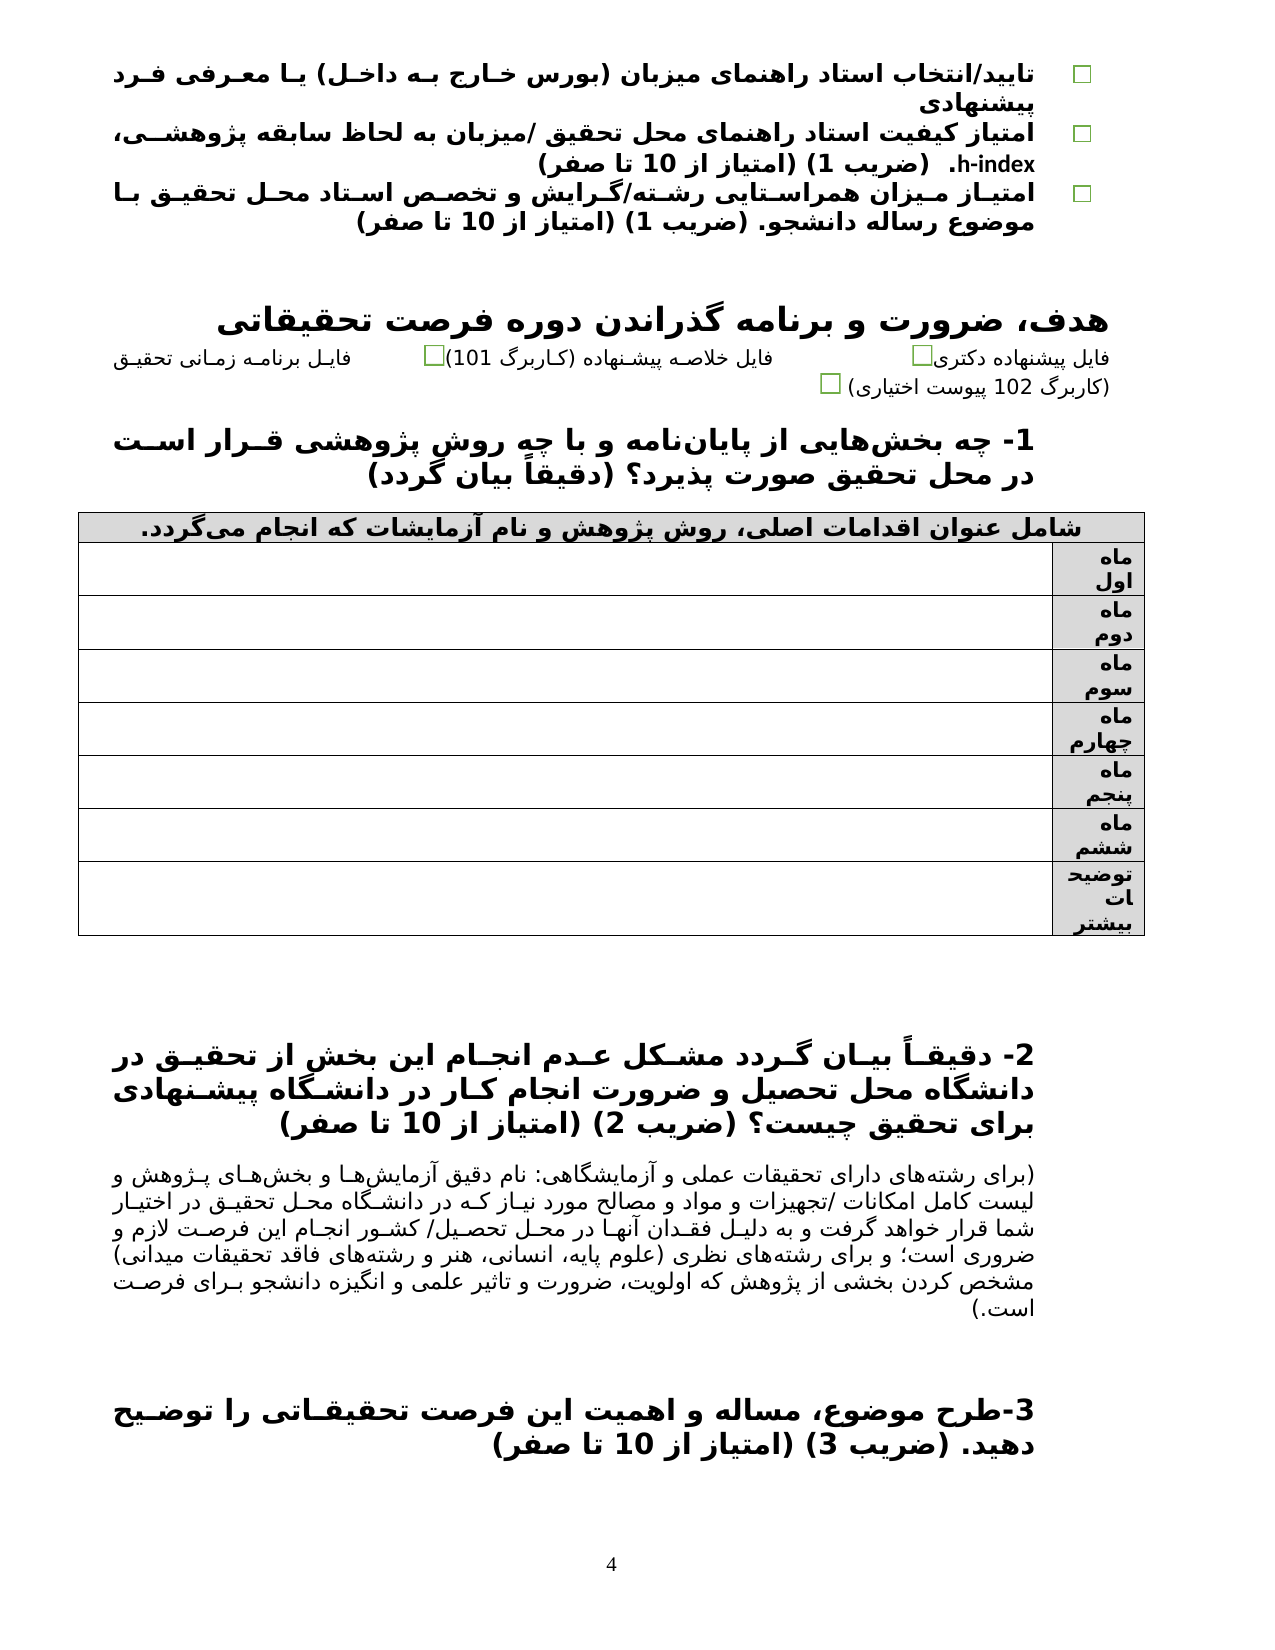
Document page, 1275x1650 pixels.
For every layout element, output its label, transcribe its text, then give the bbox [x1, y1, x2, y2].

table_cell ماه دوم [1053, 596, 1144, 648]
table_cell ماه پنجم [1053, 756, 1144, 808]
table_cell [79, 862, 1052, 935]
list تایید/انتخاب استاد راهنمای میزبان (بورس خارج به داخل) یا معرفی فرد پیشنهادی [112, 59, 1073, 117]
picture [912, 345, 933, 366]
table_header شامل عنوان اقدامات اصلی، روش پژوهش و نام آزمایشات که انجام می‌گردد. [79, 513, 1144, 542]
list امتیاز کیفیت استاد راهنمای محل تحقیق /میزبان به لحاظ سابقه پژوهشی، h-index. (ضریب 1) (امتیاز از 10 تا صفر) [112, 117, 1073, 178]
picture [1073, 65, 1091, 83]
picture [424, 345, 445, 366]
table_cell [79, 650, 1052, 702]
text 2- دقیقاً بیان گردد مشکل عدم انجام این بخش از تحقیق در دانشگاه محل تحصیل و ضرورت انجام کار در دانشگاه پیشنهادی برای تحقیق چیست؟ (ضریب 2) (امتیاز از 10 تا صفر) [112, 1039, 1035, 1141]
text 1- چه بخش‌هایی از پایان‌نامه و با چه روش پژوهشی قرار است در محل تحقیق صورت پذیرد؟ (دقیقاً بیان گردد) [112, 423, 1035, 491]
table_cell [79, 809, 1052, 861]
table_cell [79, 596, 1052, 648]
table_cell ماه سوم [1053, 650, 1144, 702]
picture [1073, 125, 1091, 142]
text فایل پیشنهاده دکتری فایل خلاصه پیشنهاده (کاربرگ 101) فایل برنامه زمانی تحقیق (کاربرگ 102 پیوست اختیاری) [112, 345, 1110, 399]
picture [820, 373, 841, 394]
table_cell [79, 543, 1052, 595]
table_cell [79, 703, 1052, 755]
table_cell توضیحات بیشتر [1053, 862, 1144, 935]
table_cell ماه اول [1053, 543, 1144, 595]
text (برای رشته‌های دارای تحقیقات عملی و آزمایشگاهی: نام دقیق آزمایش‌ها و ‌بخش‌های پژوهش‌ و لیست کامل امکانات /تجهیزات و مواد و مصالح مورد نیاز که در دانشگاه محل تحقیق در اختیار شما قرار خواهد گرفت و به دلیل فقدان آنها در محل تحصیل/ کشور انجام این فرصت لازم و ضروری است؛ و برای رشته‌های نظری (علوم پایه، انسانی، هنر و رشته‌های فاقد تحقیقات میدانی) مشخص کردن بخشی از پژوهش که اولویت، ضرورت و تاثیر علمی و انگیزه دانشجو برای فرصت است.) [112, 1161, 1035, 1321]
table_cell ماه ششم [1053, 809, 1144, 861]
text 3-طرح موضوع، مساله و اهمیت این فرصت تحقیقاتی را توضیح دهید. (ضریب 3) (امتیاز از 10 تا صفر) [112, 1393, 1035, 1461]
table_cell [79, 756, 1052, 808]
table_cell ماه چهارم [1053, 703, 1144, 755]
subtitle هدف، ضرورت و برنامه گذراندن دوره فرصت تحقیقاتی [112, 300, 1110, 339]
list امتیاز میزان همراستایی رشته/گرایش و تخصص استاد محل تحقیق با موضوع رساله دانشجو. (ضریب 1) (امتیاز از 10 تا صفر) [112, 178, 1073, 237]
picture [1073, 185, 1091, 202]
